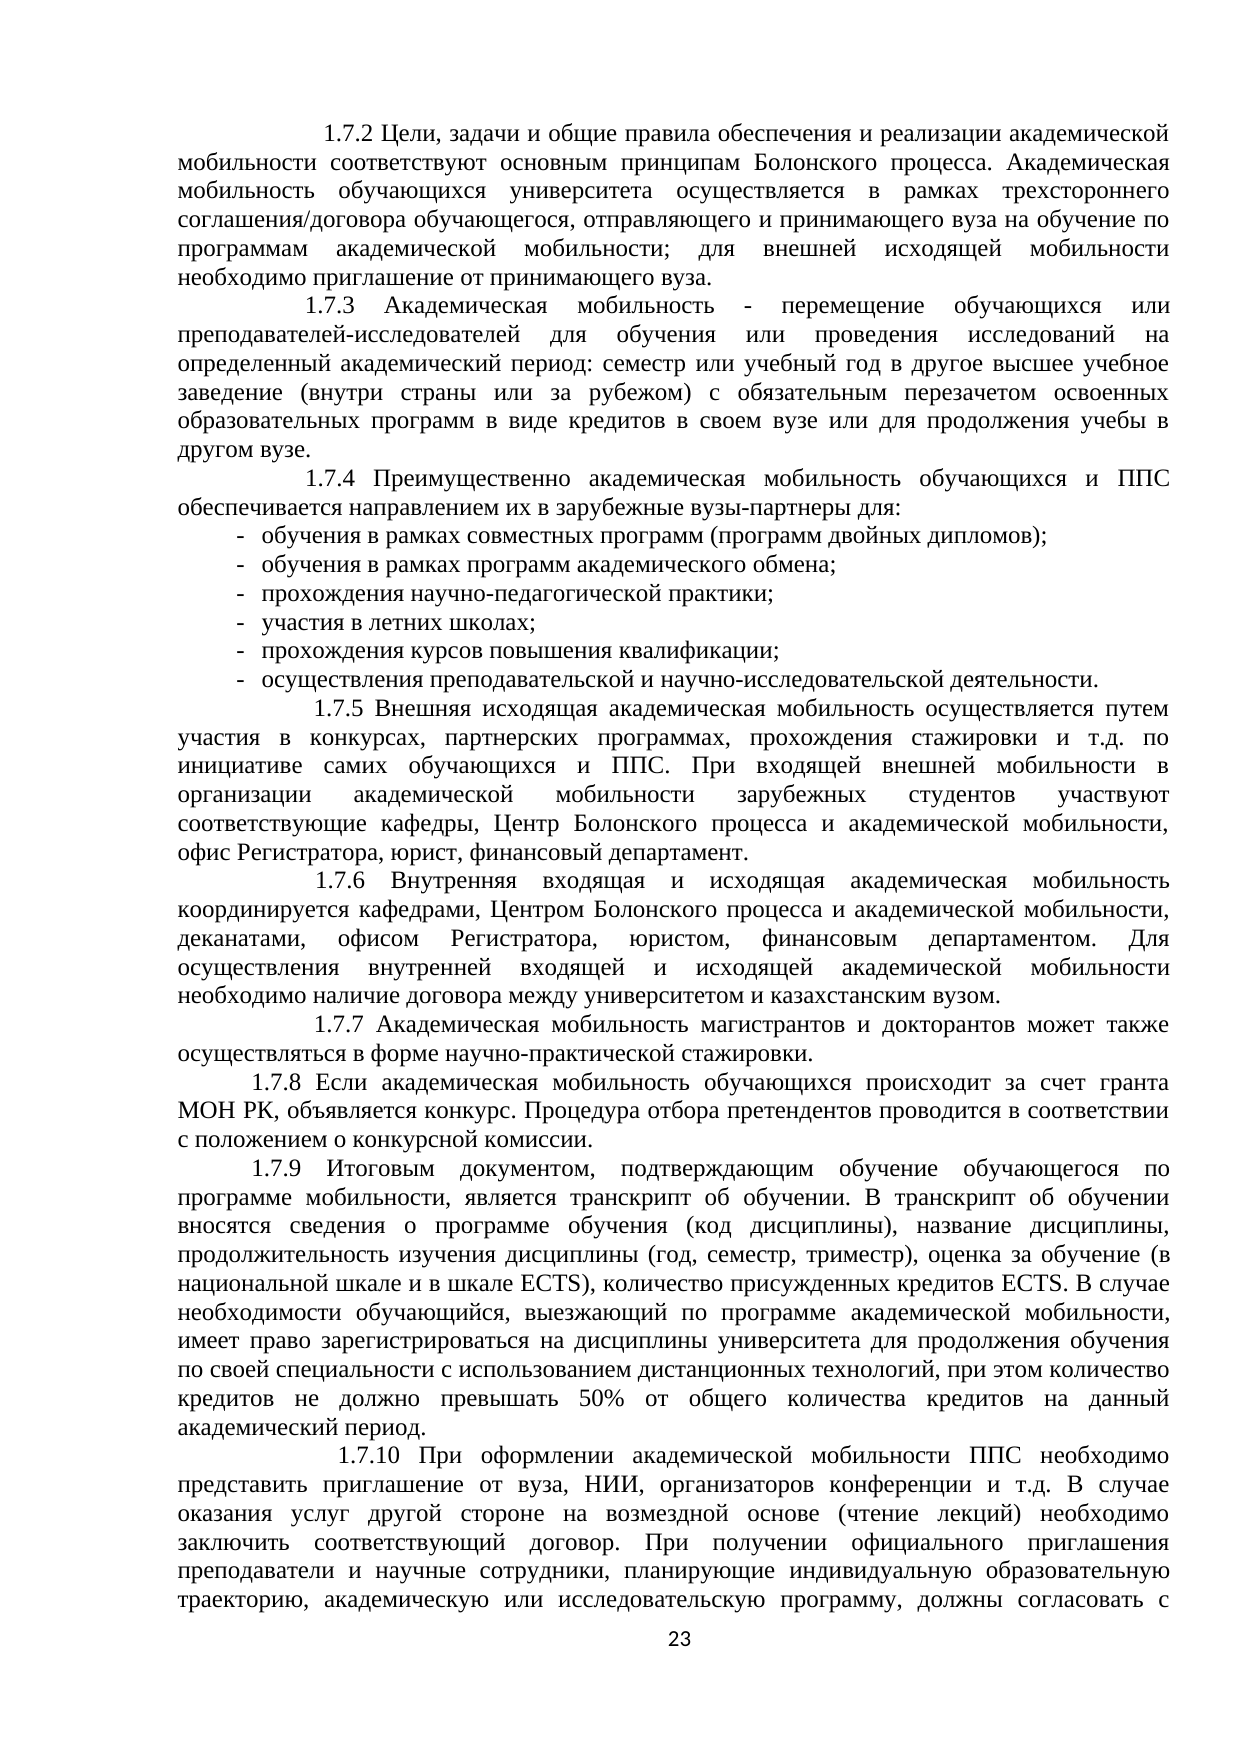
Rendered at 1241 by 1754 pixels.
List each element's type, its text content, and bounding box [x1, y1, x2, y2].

list 1.7.5 Внешняя исходящая академическая мобильность осуществляется путем участия в конкурсах, партнерских программах, прохождения стажировки и т.д. по инициативе самих обучающихся и ППС. При входящей внешней мобильности в организации академической мобильности зарубежных студентов участвуют соответствующие кафедры, Центр Болонского процесса и академической мобильности, офис Регистратора, юрист, финансовый департамент. [177, 693, 1170, 866]
list осуществления преподавательской и научно-исследовательской деятельности. [177, 664, 1170, 693]
list обучения в рамках программ академического обмена; [177, 549, 1181, 578]
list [177, 1441, 1170, 1613]
list 1.7.7 Академическая мобильность магистрантов и докторантов может также осуществляться в форме научно-практической стажировки. [177, 1009, 1169, 1067]
list 1.7.8 Если академическая мобильность обучающихся происходит за счет гранта МОН РК, объявляется конкурс. Процедура отбора претендентов проводится в соответствии с положением о конкурсной комиссии. [177, 1067, 1170, 1153]
list 1.7.3 Академическая мобильность - перемещение обучающихся или преподавателей-исследователей для обучения или проведения исследований на определенный академический период: семестр или учебный год в другое высшее учебное заведение (внутри страны или за рубежом) с обязательным перезачетом освоенных образовательных программ в виде кредитов в своем вузе или для продолжения учебы в другом вузе. [177, 291, 1170, 463]
list участия в летних школах; [177, 607, 1181, 636]
list 1.7.9 Итоговым документом, подтверждающим обучение обучающегося по программе мобильности, является транскрипт об обучении. В транскрипт об обучении вносятся сведения о программе обучения (код дисциплины), название дисциплины, продолжительность изучения дисциплины (год, семестр, триместр), оценка за обучение (в национальной шкале и в шкале ECTS), количество присужденных кредитов ECTS. В случае необходимости обучающийся, выезжающий по программе академической мобильности, имеет право зарегистрироваться на дисциплины университета для продолжения обучения по своей специальности с использованием дистанционных технологий, при этом количество кредитов не должно превышать 50% от общего количества кредитов на данный академический период. [177, 1153, 1171, 1441]
list 1.7.2 Цели, задачи и общие правила обеспечения и реализации академической мобильности соответствуют основным принципам Болонского процесса. Академическая мобильность обучающихся университета осуществляется в рамках трехстороннего соглашения/договора обучающегося, отправляющего и принимающего вуза на обучение по программам академической мобильности; для внешней исходящей мобильности необходимо приглашение от принимающего вуза. [177, 118, 1170, 291]
list 1.7.6 Внутренняя входящая и исходящая академическая мобильность координируется кафедрами, Центром Болонского процесса и академической мобильности, деканатами, офисом Регистратора, юристом, финансовым департаментом. Для осуществления внутренней входящей и исходящей академической мобильности необходимо наличие договора между университетом и казахстанским вузом. [177, 866, 1171, 1009]
list 1.7.4 Преимущественно академическая мобильность обучающихся и ППС обеспечивается направлением их в зарубежные вузы-партнеры для: [177, 463, 1170, 521]
list обучения в рамках совместных программ (программ двойных дипломов); [177, 521, 1169, 549]
list прохождения научно-педагогической практики; [177, 578, 1181, 607]
list прохождения курсов повышения квалификации; [177, 636, 1181, 664]
